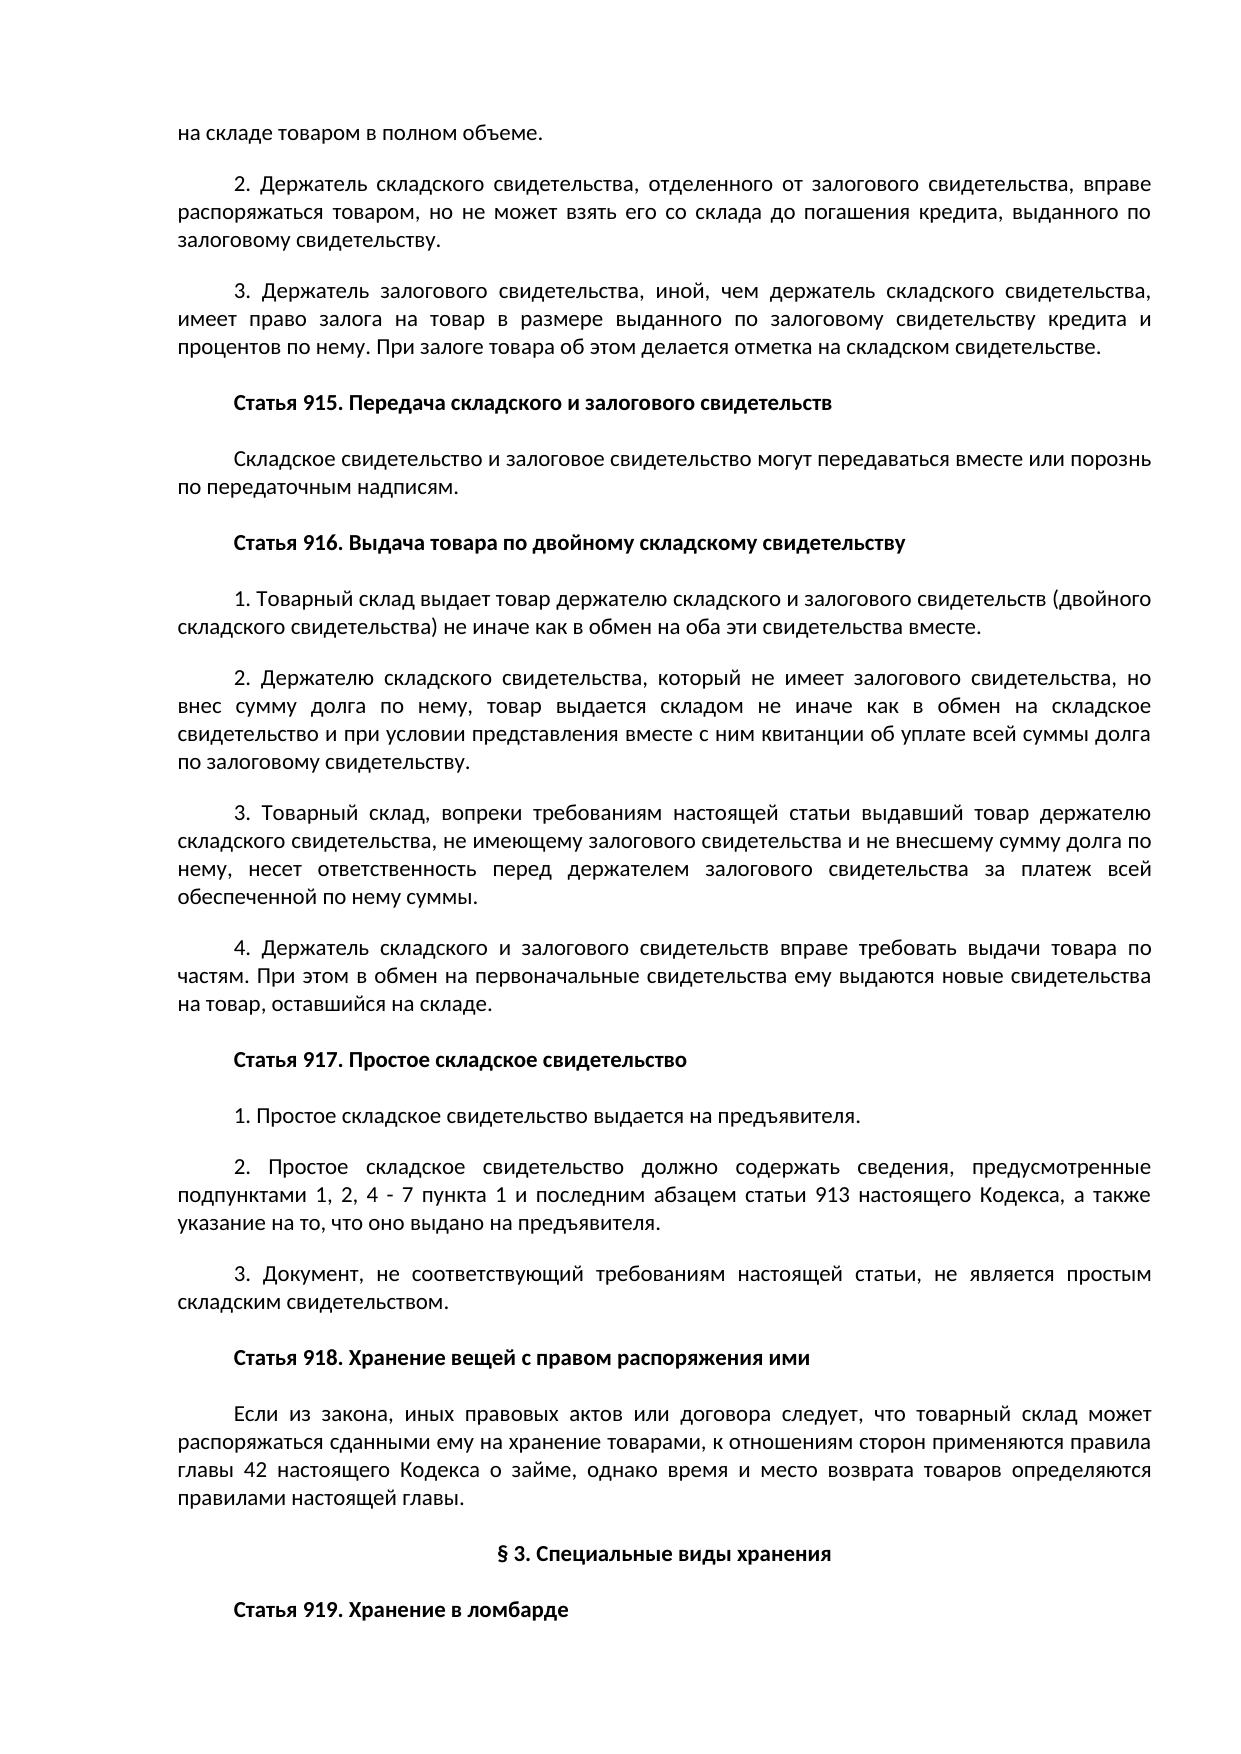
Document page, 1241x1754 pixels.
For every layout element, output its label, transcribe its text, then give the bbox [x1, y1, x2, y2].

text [177, 118, 1152, 146]
text 3. Держатель залогового свидетельства, иной, чем держатель складского свидетельства, имеет право залога на товар в размере выданного по залоговому свидетельству кредита и процентов по нему. При залоге товара об этом делается отметка на складском свидетельстве. [177, 276, 1152, 360]
text 3. Товарный склад, вопреки требованиям настоящей статьи выдавший товар держателю складского свидетельства, не имеющему залогового свидетельства и не внесшему сумму долга по нему, несет ответственность перед держателем залогового свидетельства за платеж всей обеспеченной по нему суммы. [177, 798, 1152, 910]
title § 3. Специальные виды хранения [177, 1539, 1152, 1567]
text 4. Держатель складского и залогового свидетельств вправе требовать выдачи товара по частям. При этом в обмен на первоначальные свидетельства ему выдаются новые свидетельства на товар, оставшийся на складе. [177, 933, 1152, 1017]
title Статья 919. Хранение в ломбарде [177, 1596, 1152, 1623]
text 1. Простое складское свидетельство выдается на предъявителя. [177, 1101, 1152, 1129]
text 2. Простое складское свидетельство должно содержать сведения, предусмотренные подпунктами 1, 2, 4 - 7 пункта 1 и последним абзацем статьи 913 настоящего Кодекса, а также указание на то, что оно выдано на предъявителя. [177, 1152, 1152, 1236]
title Статья 915. Передача складского и залогового свидетельств [177, 388, 1152, 416]
text Складское свидетельство и залоговое свидетельство могут передаваться вместе или порознь по передаточным надписям. [177, 444, 1152, 500]
title Статья 916. Выдача товара по двойному складскому свидетельству [177, 528, 1152, 556]
text 3. Документ, не соответствующий требованиям настоящей статьи, не является простым складским свидетельством. [177, 1259, 1152, 1315]
text 1. Товарный склад выдает товар держателю складского и залогового свидетельств (двойного складского свидетельства) не иначе как в обмен на оба эти свидетельства вместе. [177, 584, 1152, 640]
text Если из закона, иных правовых актов или договора следует, что товарный склад может распоряжаться сданными ему на хранение товарами, к отношениям сторон применяются правила главы 42 настоящего Кодекса о займе, однако время и место возврата товаров определяются правилами настоящей главы. [177, 1399, 1152, 1511]
text 2. Держатель складского свидетельства, отделенного от залогового свидетельства, вправе распоряжаться товаром, но не может взять его со склада до погашения кредита, выданного по залоговому свидетельству. [177, 169, 1152, 253]
title Статья 917. Простое складское свидетельство [177, 1045, 1152, 1073]
title Статья 918. Хранение вещей с правом распоряжения ими [177, 1343, 1152, 1371]
text 2. Держателю складского свидетельства, который не имеет залогового свидетельства, но внес сумму долга по нему, товар выдается складом не иначе как в обмен на складское свидетельство и при условии представления вместе с ним квитанции об уплате всей суммы долга по залоговому свидетельству. [177, 663, 1152, 775]
